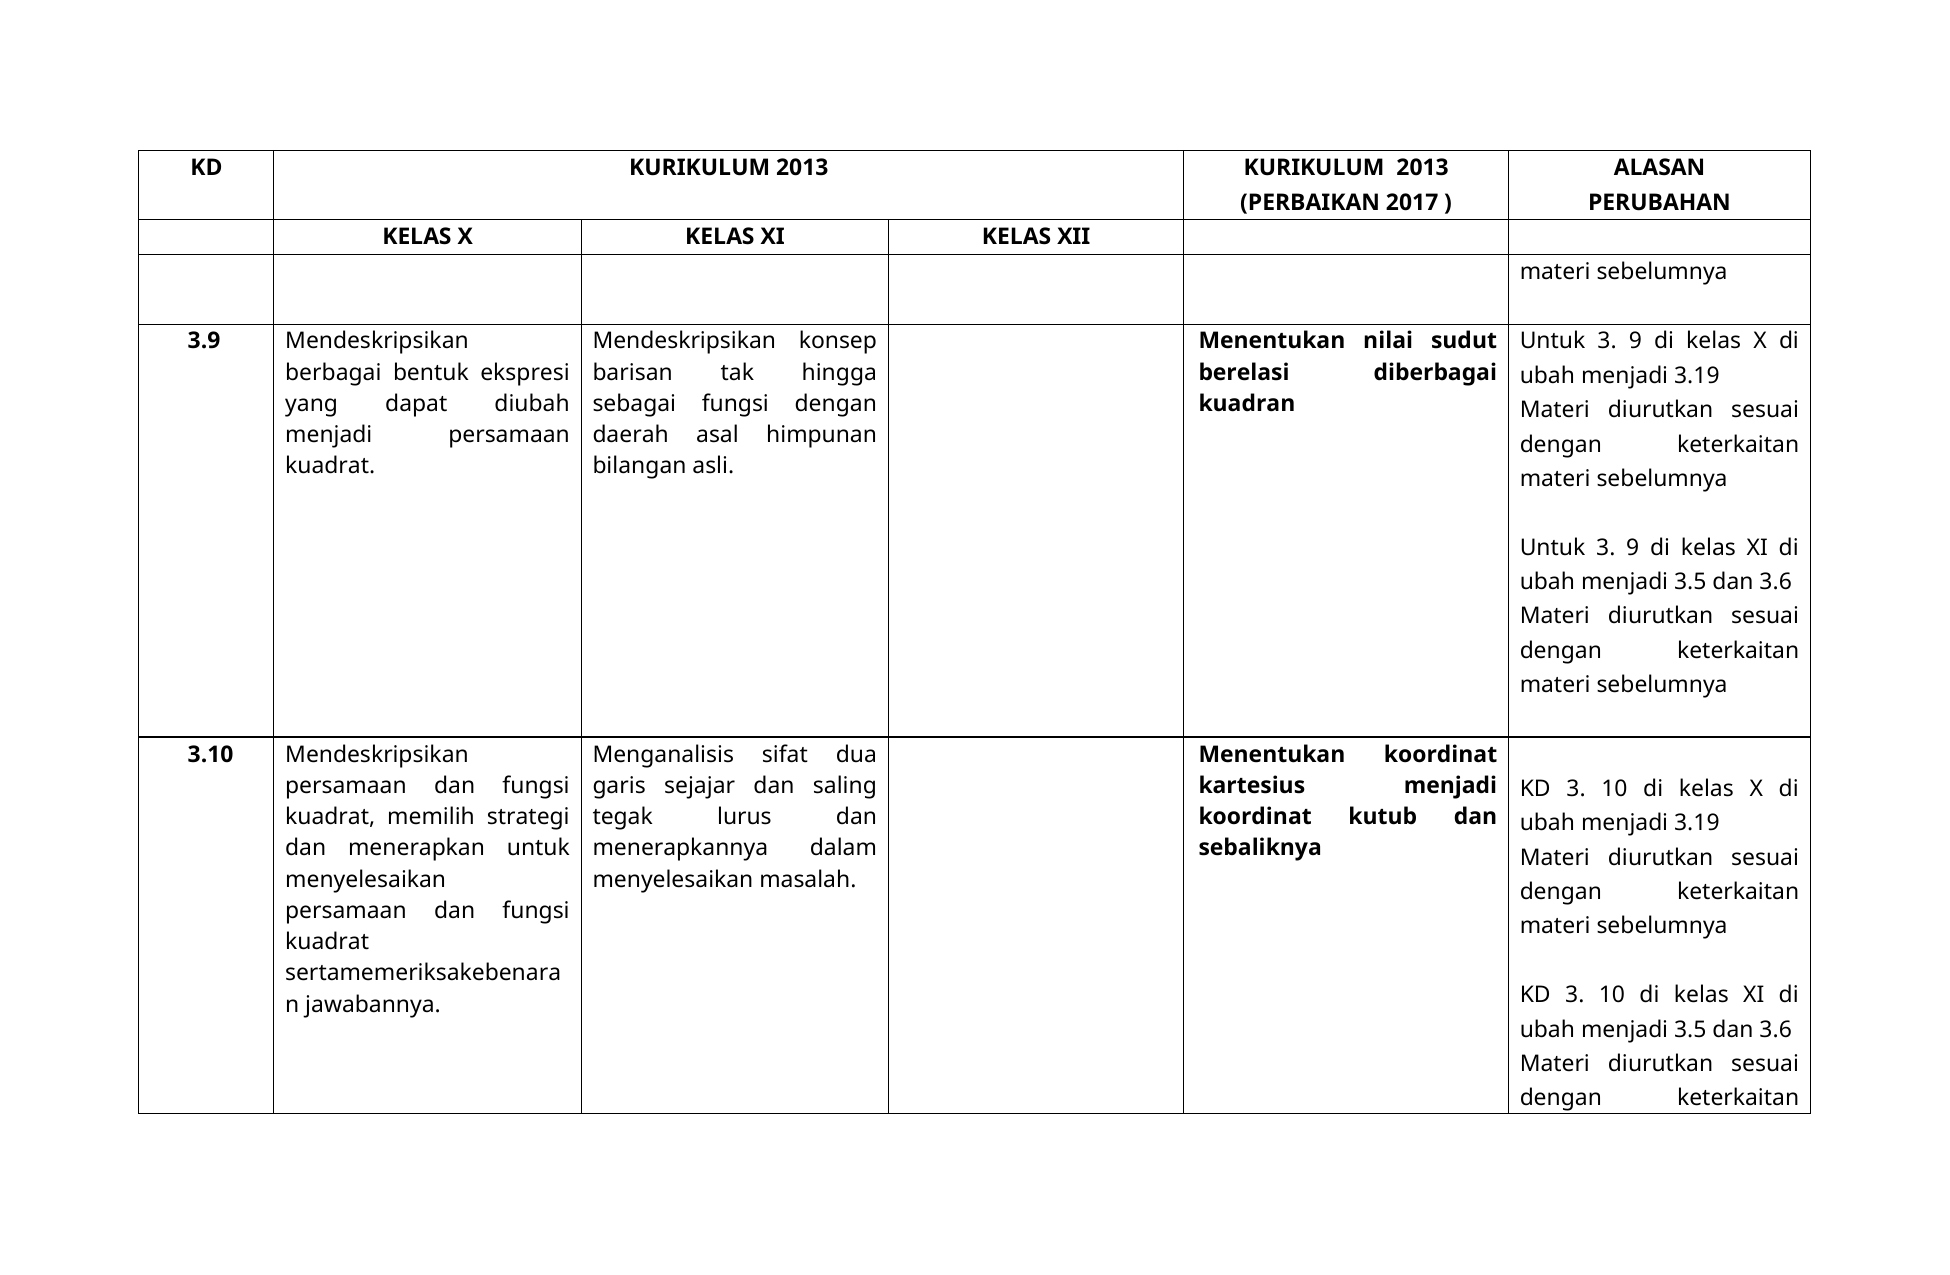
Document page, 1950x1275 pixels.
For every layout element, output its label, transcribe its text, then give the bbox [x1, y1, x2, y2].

table_cell [1184, 220, 1508, 254]
table_cell Mendeskripsikan berbagai bentuk ekspresi yang dapat diubah menjadi persamaan kuadrat. [274, 325, 581, 736]
table_cell KELAS X [274, 220, 581, 254]
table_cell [274, 255, 581, 323]
table_cell [139, 738, 273, 1112]
table_cell KELAS XII [889, 220, 1183, 254]
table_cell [582, 738, 888, 1112]
table_header KURIKULUM 2013 (PERBAIKAN 2017 ) [1184, 151, 1508, 219]
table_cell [1184, 738, 1508, 1112]
table_cell [889, 325, 1183, 736]
table_cell [889, 255, 1183, 323]
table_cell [274, 738, 581, 1112]
table_cell Mendeskripsikan konsep barisan tak hingga sebagai fungsi dengan daerah asal himpunan bilangan asli. [582, 325, 888, 736]
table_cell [1184, 255, 1508, 323]
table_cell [582, 255, 888, 323]
table_cell KELAS XI [582, 220, 888, 254]
table_header ALASAN PERUBAHAN [1509, 151, 1810, 219]
table_cell [139, 325, 273, 736]
table_cell Untuk 3. 9 di kelas X di ubah menjadi 3.19 Materi diurutkan sesuai dengan keterkaitan materi sebelumnya Untuk 3. 9 di kelas XI di ubah menjadi 3.5 dan 3.6 Materi diurutkan sesuai dengan keterkaitan materi sebelumnya [1509, 325, 1810, 736]
table_cell [139, 220, 273, 254]
table_cell [139, 255, 273, 323]
table_cell Menentukan nilai sudut berelasi diberbagai kuadran [1184, 325, 1508, 736]
table_header KD [139, 151, 273, 219]
table_cell [1509, 220, 1810, 254]
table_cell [1509, 738, 1810, 1112]
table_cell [1509, 255, 1810, 323]
table_cell [889, 738, 1183, 1112]
table_header KURIKULUM 2013 [274, 151, 1183, 219]
